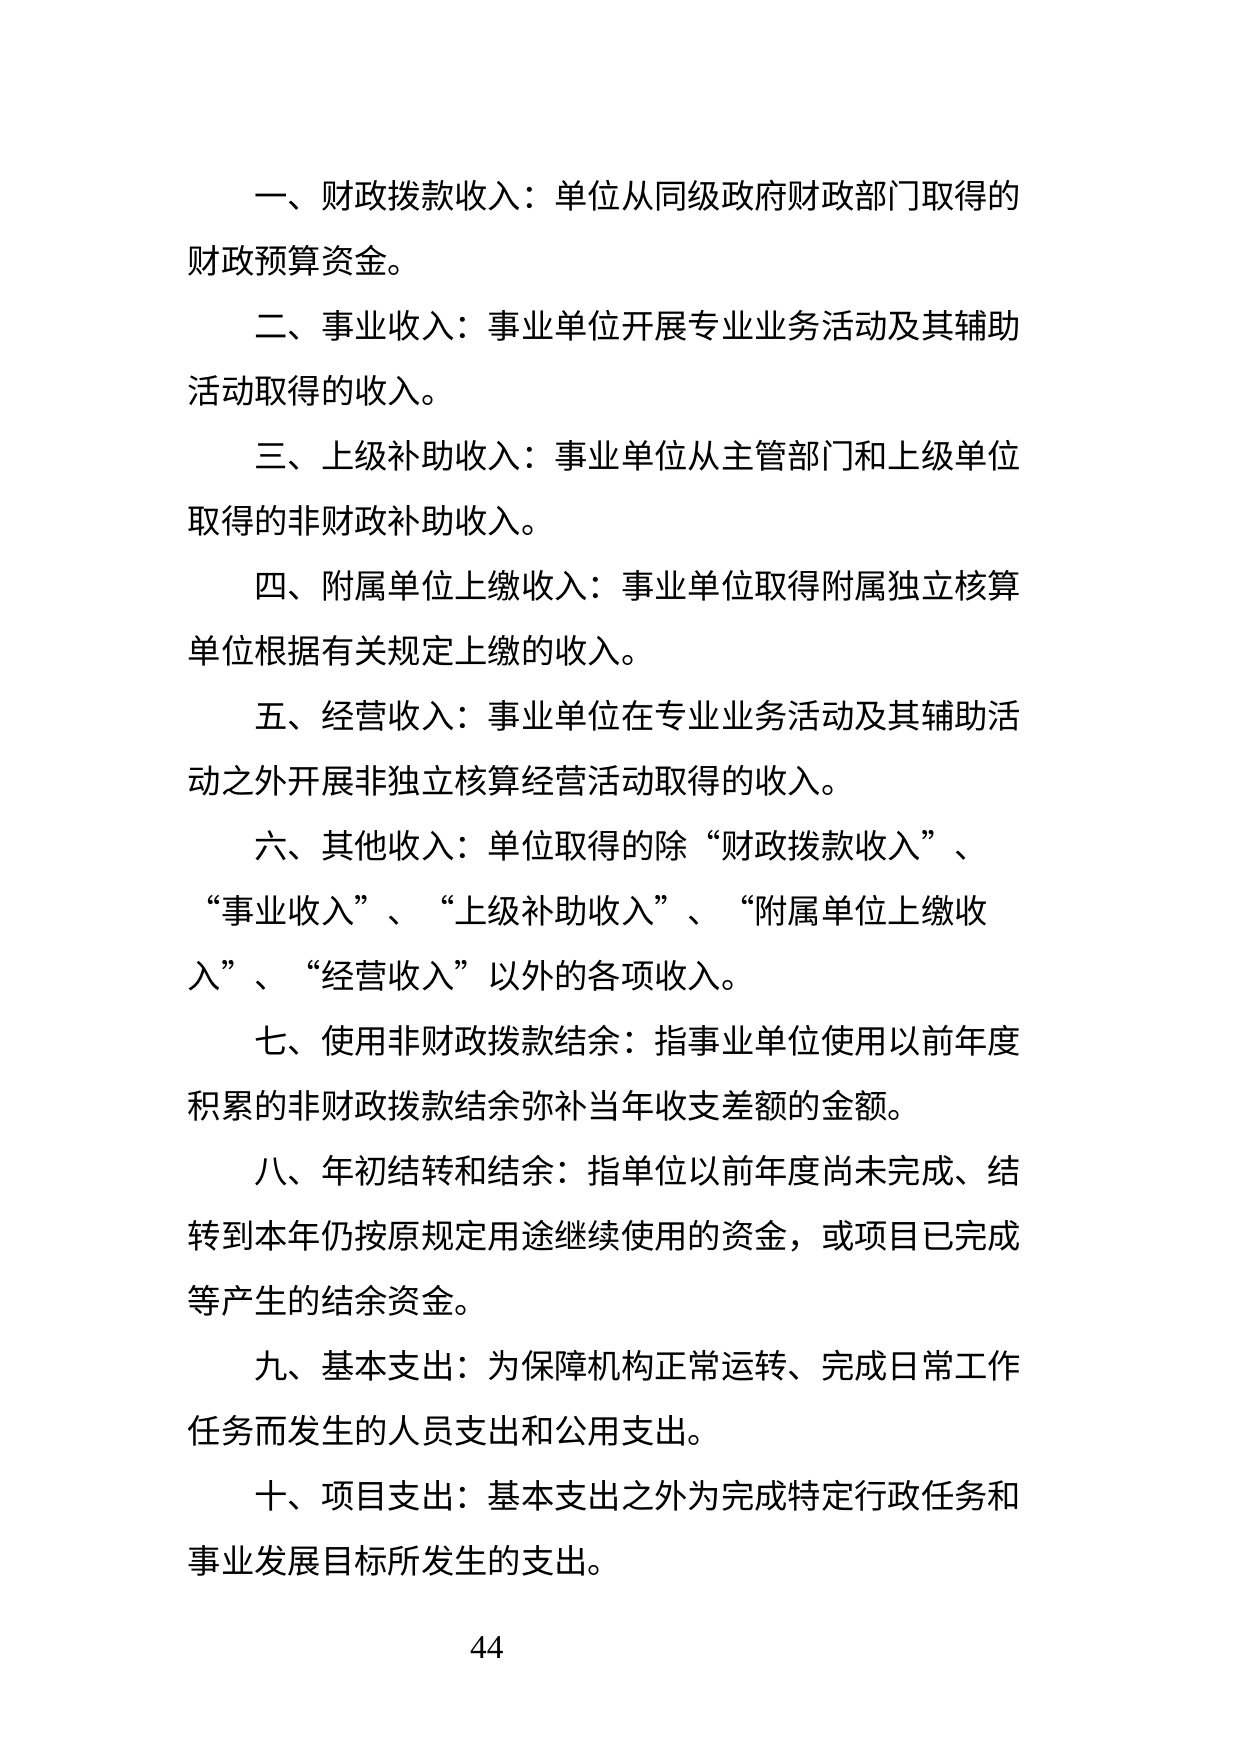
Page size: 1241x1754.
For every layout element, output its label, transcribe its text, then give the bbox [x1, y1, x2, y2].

text 六、其他收入：单位取得的除“财政拨款收入”、“事业收入”、“上级补助收入”、“附属单位上缴收入”、“经营收入”以外的各项收入。 [187, 812, 1053, 1007]
text 五、经营收入：事业单位在专业业务活动及其辅助活动之外开展非独立核算经营活动取得的收入。 [187, 682, 1053, 812]
text 四、附属单位上缴收入：事业单位取得附属独立核算单位根据有关规定上缴的收入。 [187, 552, 1053, 682]
text 一、财政拨款收入：单位从同级政府财政部门取得的财政预算资金。 [187, 162, 1053, 292]
text 八、年初结转和结余：指单位以前年度尚未完成、结转到本年仍按原规定用途继续使用的资金，或项目已完成等产生的结余资金。 [187, 1137, 1053, 1332]
text 九、基本支出：为保障机构正常运转、完成日常工作任务而发生的人员支出和公用支出。 [187, 1332, 1053, 1462]
text 二、事业收入：事业单位开展专业业务活动及其辅助活动取得的收入。 [187, 292, 1053, 422]
text 七、使用非财政拨款结余：指事业单位使用以前年度积累的非财政拨款结余弥补当年收支差额的金额。 [187, 1007, 1053, 1137]
text 十、项目支出：基本支出之外为完成特定行政任务和事业发展目标所发生的支出。 [187, 1462, 1053, 1592]
text 三、上级补助收入：事业单位从主管部门和上级单位取得的非财政补助收入。 [187, 422, 1053, 552]
